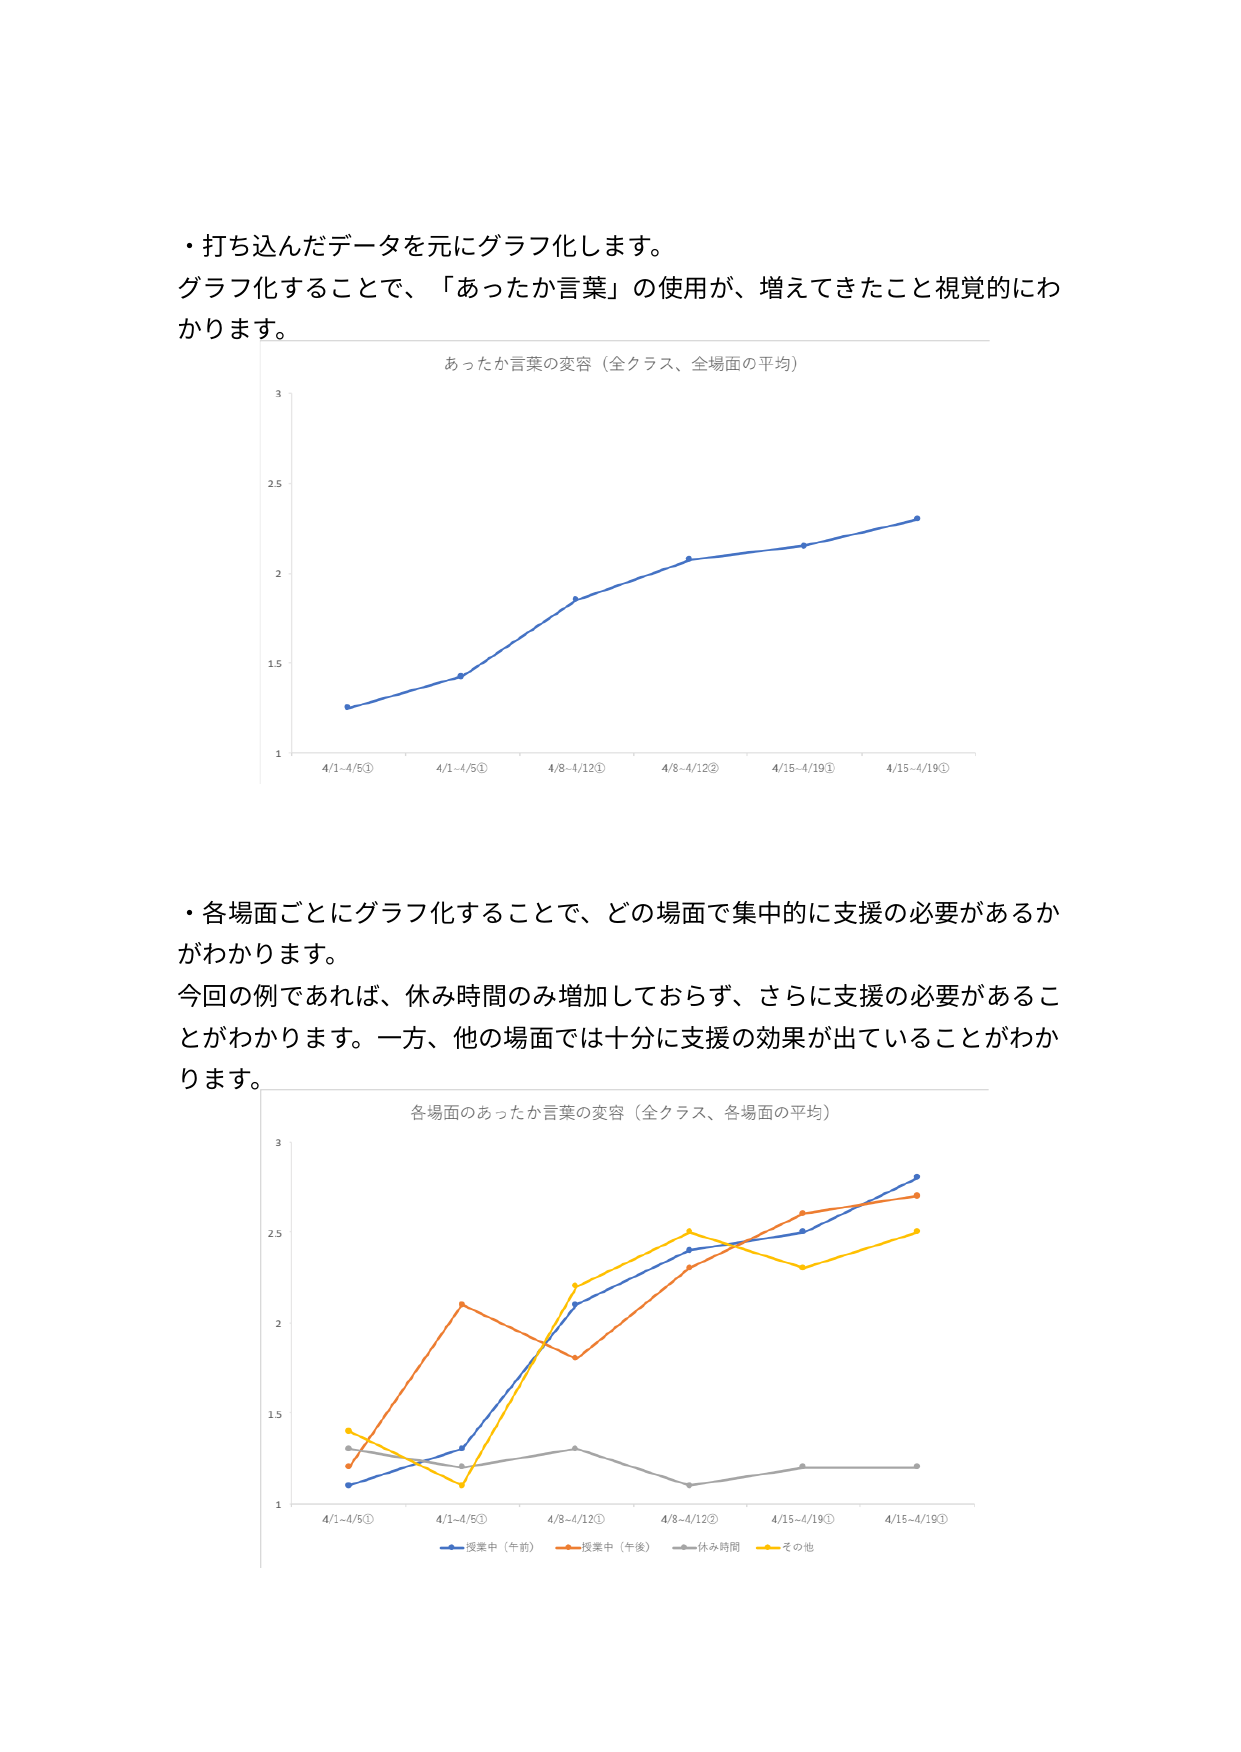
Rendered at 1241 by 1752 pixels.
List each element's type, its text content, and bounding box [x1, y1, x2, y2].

text ・打ち込んだデータを元にグラフ化します。 [177, 224, 1063, 266]
text ・各場面ごとにグラフ化することで、どの場面で集中的に支援の必要があるかがわかります。 [177, 891, 1063, 974]
text 今回の例であれば、休み時間のみ増加しておらず、さらに支援の必要があることがわかります。一方、他の場面では十分に支援の効果が出ていることがわかります。 [177, 974, 1063, 1099]
text グラフ化することで、「あったか言葉」の使用が、増えてきたこと視覚的にわかります。 [177, 266, 1063, 349]
